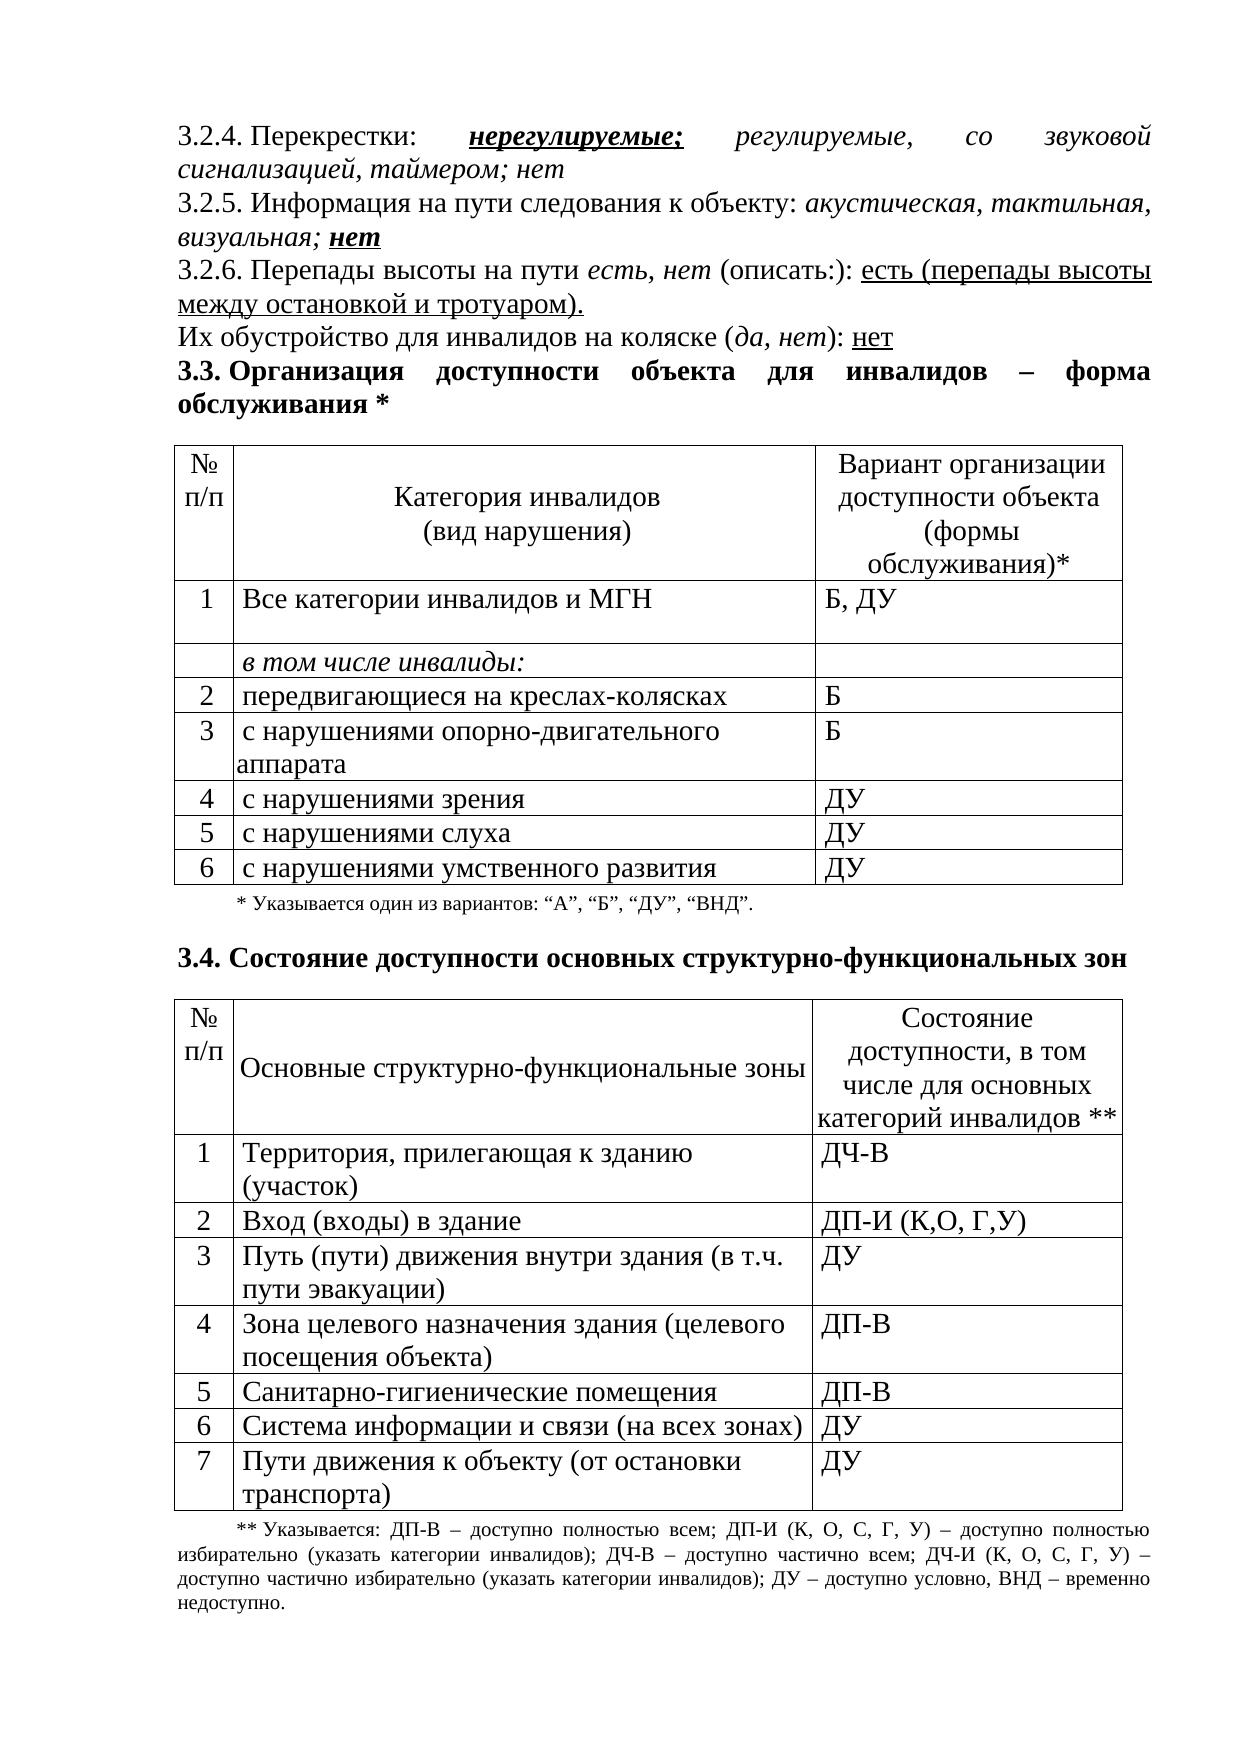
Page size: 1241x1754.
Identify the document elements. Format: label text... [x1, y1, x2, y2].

table_header Состояние доступности, в том числе для основных категорий инвалидов ** [813, 1000, 1122, 1134]
table_cell 5 [175, 1374, 233, 1407]
table_cell 5 [175, 816, 233, 849]
table_cell ДП-И (К,О, Г,У) [813, 1203, 1122, 1237]
text 3.2.5. Информация на пути следования к объекту: акустическая, тактильная, визуальная; нет [177, 185, 1152, 252]
table_header № п/п [175, 1000, 233, 1134]
table_cell Пути движения к объекту (от остановки транспорта) [234, 1443, 812, 1510]
table_cell Б, ДУ [816, 581, 1122, 643]
table_cell Путь (пути) движения внутри здания (в т.ч. пути эвакуации) [234, 1238, 812, 1305]
table_cell [816, 644, 1122, 677]
table_cell 1 [175, 1135, 233, 1202]
text 3.4. Состояние доступности основных структурно-функциональных зон [177, 940, 1152, 974]
table_header Вариант организации доступности объекта (формы обслуживания)* [816, 446, 1122, 580]
table_cell с нарушениями умственного развития [234, 850, 815, 884]
table_cell ДУ [816, 781, 1122, 814]
table_header Основные структурно-функциональные зоны [234, 1000, 812, 1134]
table_cell 4 [175, 1306, 233, 1373]
table_cell ДУ [816, 816, 1122, 849]
text * Указывается один из вариантов: “А”, “Б”, “ДУ”, “ВНД”. [177, 891, 1152, 915]
table_cell ДЧ-В [813, 1135, 1122, 1202]
text Их обустройство для инвалидов на коляске (да, нет): нет [177, 319, 1152, 353]
table_cell Санитарно-гигиенические помещения [234, 1374, 812, 1407]
table_cell 3 [175, 1238, 233, 1305]
table_cell ДУ [813, 1238, 1122, 1305]
table_cell Система информации и связи (на всех зонах) [234, 1409, 812, 1442]
table_cell 6 [175, 1409, 233, 1442]
table_cell 2 [175, 1203, 233, 1237]
text 3.2.4. Перекрестки: нерегулируемые; регулируемые, со звуковой сигнализацией, таймером; нет [177, 118, 1152, 185]
table_cell 3 [175, 713, 233, 780]
table_cell с нарушениями опорно-двигательного аппарата [234, 713, 815, 780]
table_cell с нарушениями зрения [234, 781, 815, 814]
table_cell Территория, прилегающая к зданию (участок) [234, 1135, 812, 1202]
table_cell Б [816, 678, 1122, 712]
table_cell Вход (входы) в здание [234, 1203, 812, 1237]
table_header Категория инвалидов (вид нарушения) [234, 446, 815, 580]
table_cell [175, 644, 233, 677]
table_cell 7 [175, 1443, 233, 1510]
table_cell с нарушениями слуха [234, 816, 815, 849]
table_cell ДП-В [813, 1374, 1122, 1407]
table_cell 4 [175, 781, 233, 814]
table_cell в том числе инвалиды: [234, 644, 815, 677]
table_cell Б [816, 713, 1122, 780]
table_cell ДУ [813, 1409, 1122, 1442]
table_cell ДУ [816, 850, 1122, 884]
table_cell 1 [175, 581, 233, 643]
table_cell 2 [175, 678, 233, 712]
text 3.3. Организация доступности объекта для инвалидов – форма обслуживания * [177, 353, 1152, 420]
table_cell Зона целевого назначения здания (целевого посещения объекта) [234, 1306, 812, 1373]
table_cell ДУ [813, 1443, 1122, 1510]
table_cell Все категории инвалидов и МГН [234, 581, 815, 643]
table_cell ДП-В [813, 1306, 1122, 1373]
table_header № п/п [175, 446, 233, 580]
table_cell передвигающиеся на креслах-колясках [234, 678, 815, 712]
table_cell 6 [175, 850, 233, 884]
text 3.2.6. Перепады высоты на пути есть, нет (описать:): есть (перепады высоты между остановкой и тротуаром). [177, 252, 1152, 319]
text ** Указывается: ДП-В – доступно полностью всем; ДП-И (К, О, С, Г, У) – доступно полностью избирательно (указать категории инвалидов); ДЧ-В – доступно частично всем; ДЧ-И (К, О, С, Г, У) – доступно частично избирательно (указать категории инвалидов); ДУ – доступно условно, ВНД – временно недоступно. [177, 1517, 1152, 1614]
